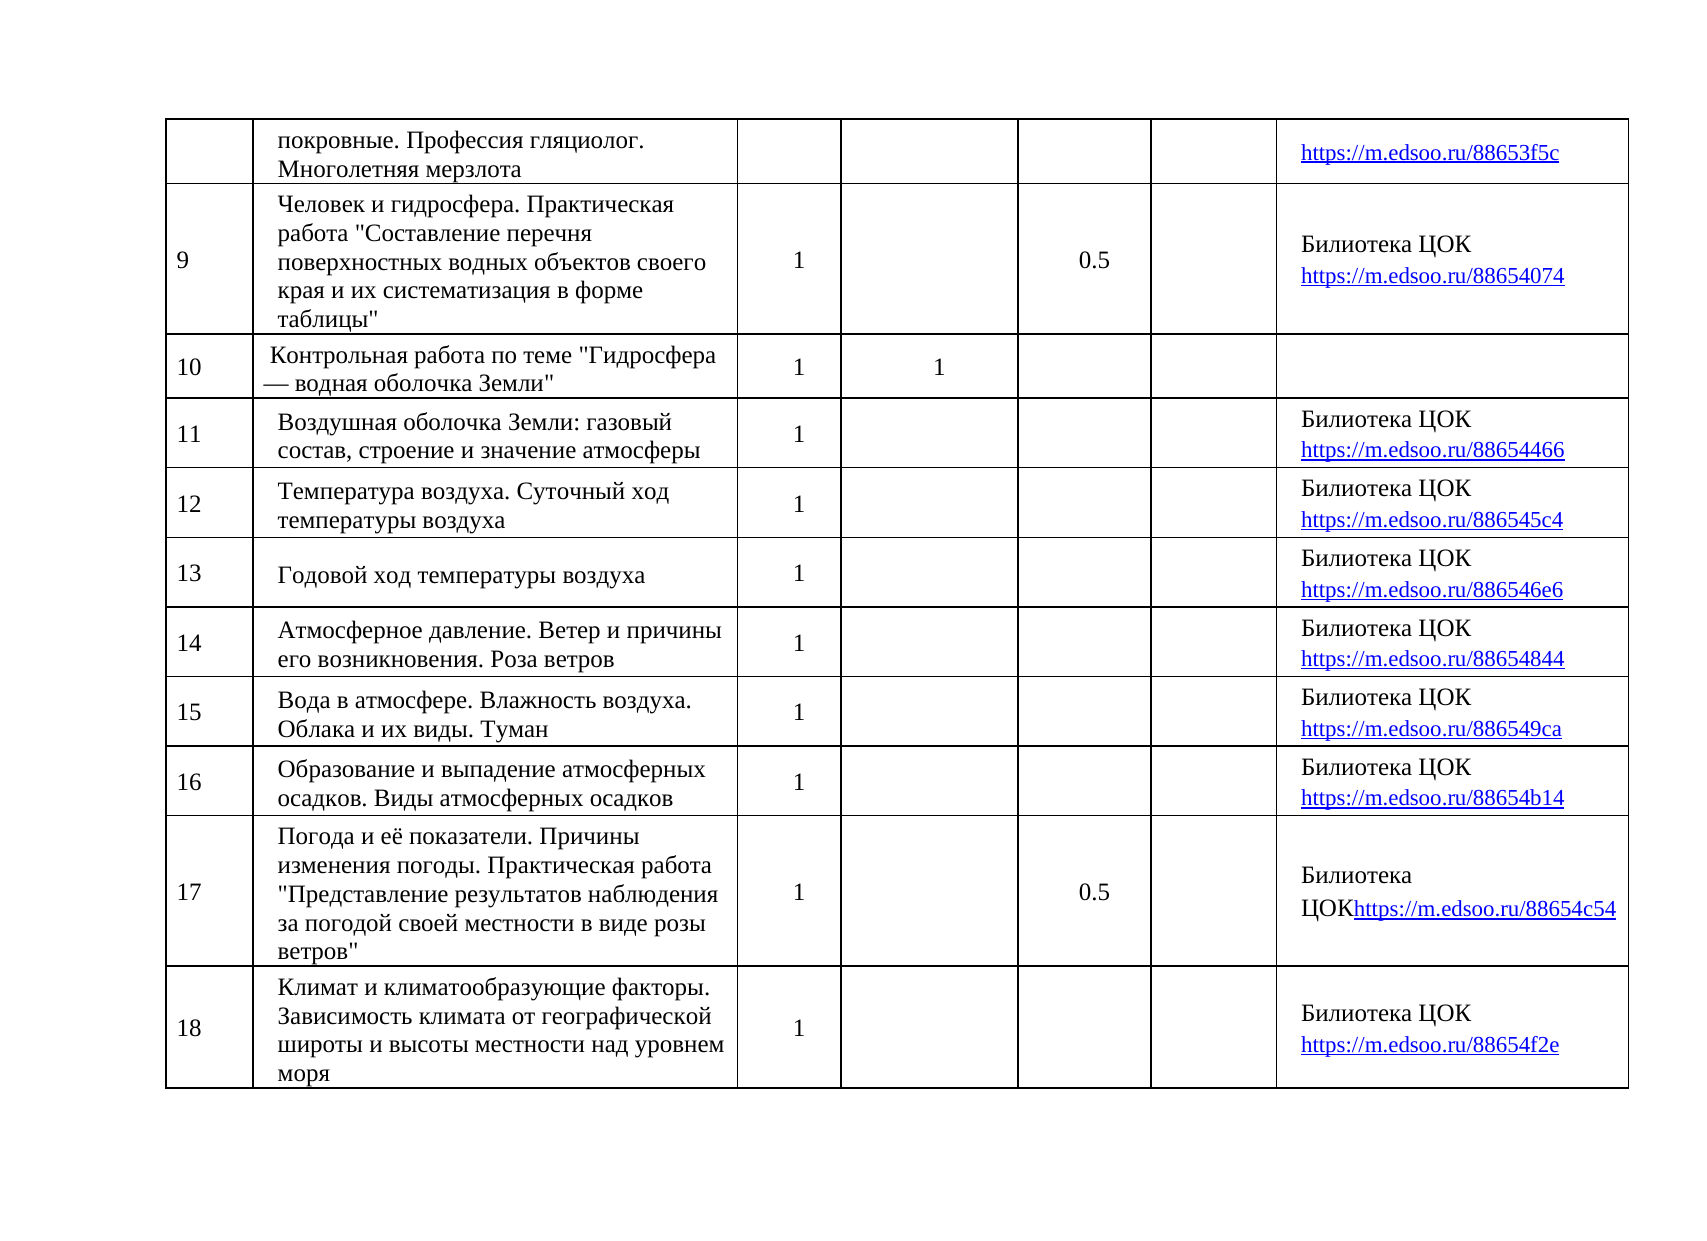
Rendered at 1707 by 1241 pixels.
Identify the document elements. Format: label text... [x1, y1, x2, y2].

table_cell 1 [738, 335, 840, 397]
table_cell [1277, 120, 1628, 182]
table_cell 9 [167, 184, 252, 333]
table_cell [1152, 816, 1276, 965]
table_cell Климат и климатообразующие факторы. Зависимость климата от географической широты и высоты местности над уровнем моря [254, 967, 737, 1087]
table_cell 0.5 [1019, 816, 1150, 965]
table_cell [1019, 747, 1150, 815]
table_cell Атмосферное давление. Ветер и причины его возникновения. Роза ветров [254, 608, 737, 676]
table_cell Билиотека ЦОК https://m.edsoo.ru/88654466 [1277, 399, 1628, 467]
table_cell Билиотека ЦОК https://m.edsoo.ru/88654844 [1277, 608, 1628, 676]
table_cell [1152, 399, 1276, 467]
table_cell Человек и гидросфера. Практическая работа "Составление перечня поверхностных водных объектов своего края и их систематизация в форме таблицы" [254, 184, 737, 333]
table_cell [1277, 335, 1628, 397]
table_cell [1019, 120, 1150, 182]
table_cell Температура воздуха. Суточный ход температуры воздуха [254, 468, 737, 536]
table_cell [1152, 120, 1276, 182]
table_cell 15 [167, 677, 252, 745]
table_cell 1 [738, 399, 840, 467]
table_cell 11 [167, 399, 252, 467]
table_cell Билиотека ЦОК https://m.edsoo.ru/886545c4 [1277, 468, 1628, 536]
table_cell Погода и её показатели. Причины изменения погоды. Практическая работа "Представление результатов наблюдения за погодой своей местности в виде розы ветров" [254, 816, 737, 965]
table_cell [254, 120, 737, 182]
table_cell [842, 468, 1017, 536]
table_cell [1019, 967, 1150, 1087]
table_cell [842, 399, 1017, 467]
table_cell Билиотека ЦОК https://m.edsoo.ru/886549ca [1277, 677, 1628, 745]
table_cell 1 [738, 816, 840, 965]
table_cell 8 [167, 120, 252, 182]
table_cell Вода в атмосфере. Влажность воздуха. Облака и их виды. Туман [254, 677, 737, 745]
table_cell 14 [167, 608, 252, 676]
table_cell 1 [738, 538, 840, 606]
table_cell [842, 184, 1017, 333]
table_cell [1152, 677, 1276, 745]
table_cell 10 [167, 335, 252, 397]
table_cell [1152, 335, 1276, 397]
table_cell [1152, 747, 1276, 815]
table_cell [1019, 538, 1150, 606]
table_cell Годовой ход температуры воздуха [254, 538, 737, 606]
table_cell [842, 816, 1017, 965]
table_cell [1152, 184, 1276, 333]
table_cell [1019, 399, 1150, 467]
table_cell 1 [738, 677, 840, 745]
table_cell [842, 120, 1017, 182]
table_cell Билиотека ЦОК https://m.edsoo.ru/88654074 [1277, 184, 1628, 333]
table_cell [842, 538, 1017, 606]
table_cell 1 [738, 967, 840, 1087]
table_cell 1 [842, 335, 1017, 397]
table_cell 1 [738, 608, 840, 676]
table_cell [842, 967, 1017, 1087]
table_cell [1152, 468, 1276, 536]
table_cell Билиотека ЦОК https://m.edsoo.ru/886546e6 [1277, 538, 1628, 606]
table_cell Билиотека ЦОК https://m.edsoo.ru/88654b14 [1277, 747, 1628, 815]
table_cell [1019, 335, 1150, 397]
table_cell 0.5 [1019, 184, 1150, 333]
table_cell [1152, 967, 1276, 1087]
table_cell Образование и выпадение атмосферных осадков. Виды атмосферных осадков [254, 747, 737, 815]
table_cell 1 [738, 468, 840, 536]
table_cell 1 [738, 120, 840, 182]
table_cell [1019, 677, 1150, 745]
table_cell 13 [167, 538, 252, 606]
table_cell 17 [167, 816, 252, 965]
table_cell [1019, 608, 1150, 676]
table_cell [1019, 468, 1150, 536]
table_cell 16 [167, 747, 252, 815]
table_cell 12 [167, 468, 252, 536]
table_cell Контрольная работа по теме "Гидросфера — водная оболочка Земли" [254, 335, 737, 397]
table_cell [842, 608, 1017, 676]
table_cell Билиотека ЦОК https://m.edsoo.ru/88654f2e [1277, 967, 1628, 1087]
table_cell [842, 677, 1017, 745]
table_cell Воздушная оболочка Земли: газовый состав, строение и значение атмосферы [254, 399, 737, 467]
table_cell [842, 747, 1017, 815]
table_cell [1152, 608, 1276, 676]
table_cell 18 [167, 967, 252, 1087]
table_cell 1 [738, 184, 840, 333]
table_cell Билиотека ЦОКhttps://m.edsoo.ru/88654c54 [1277, 816, 1628, 965]
table_cell 1 [738, 747, 840, 815]
table_cell [1152, 538, 1276, 606]
